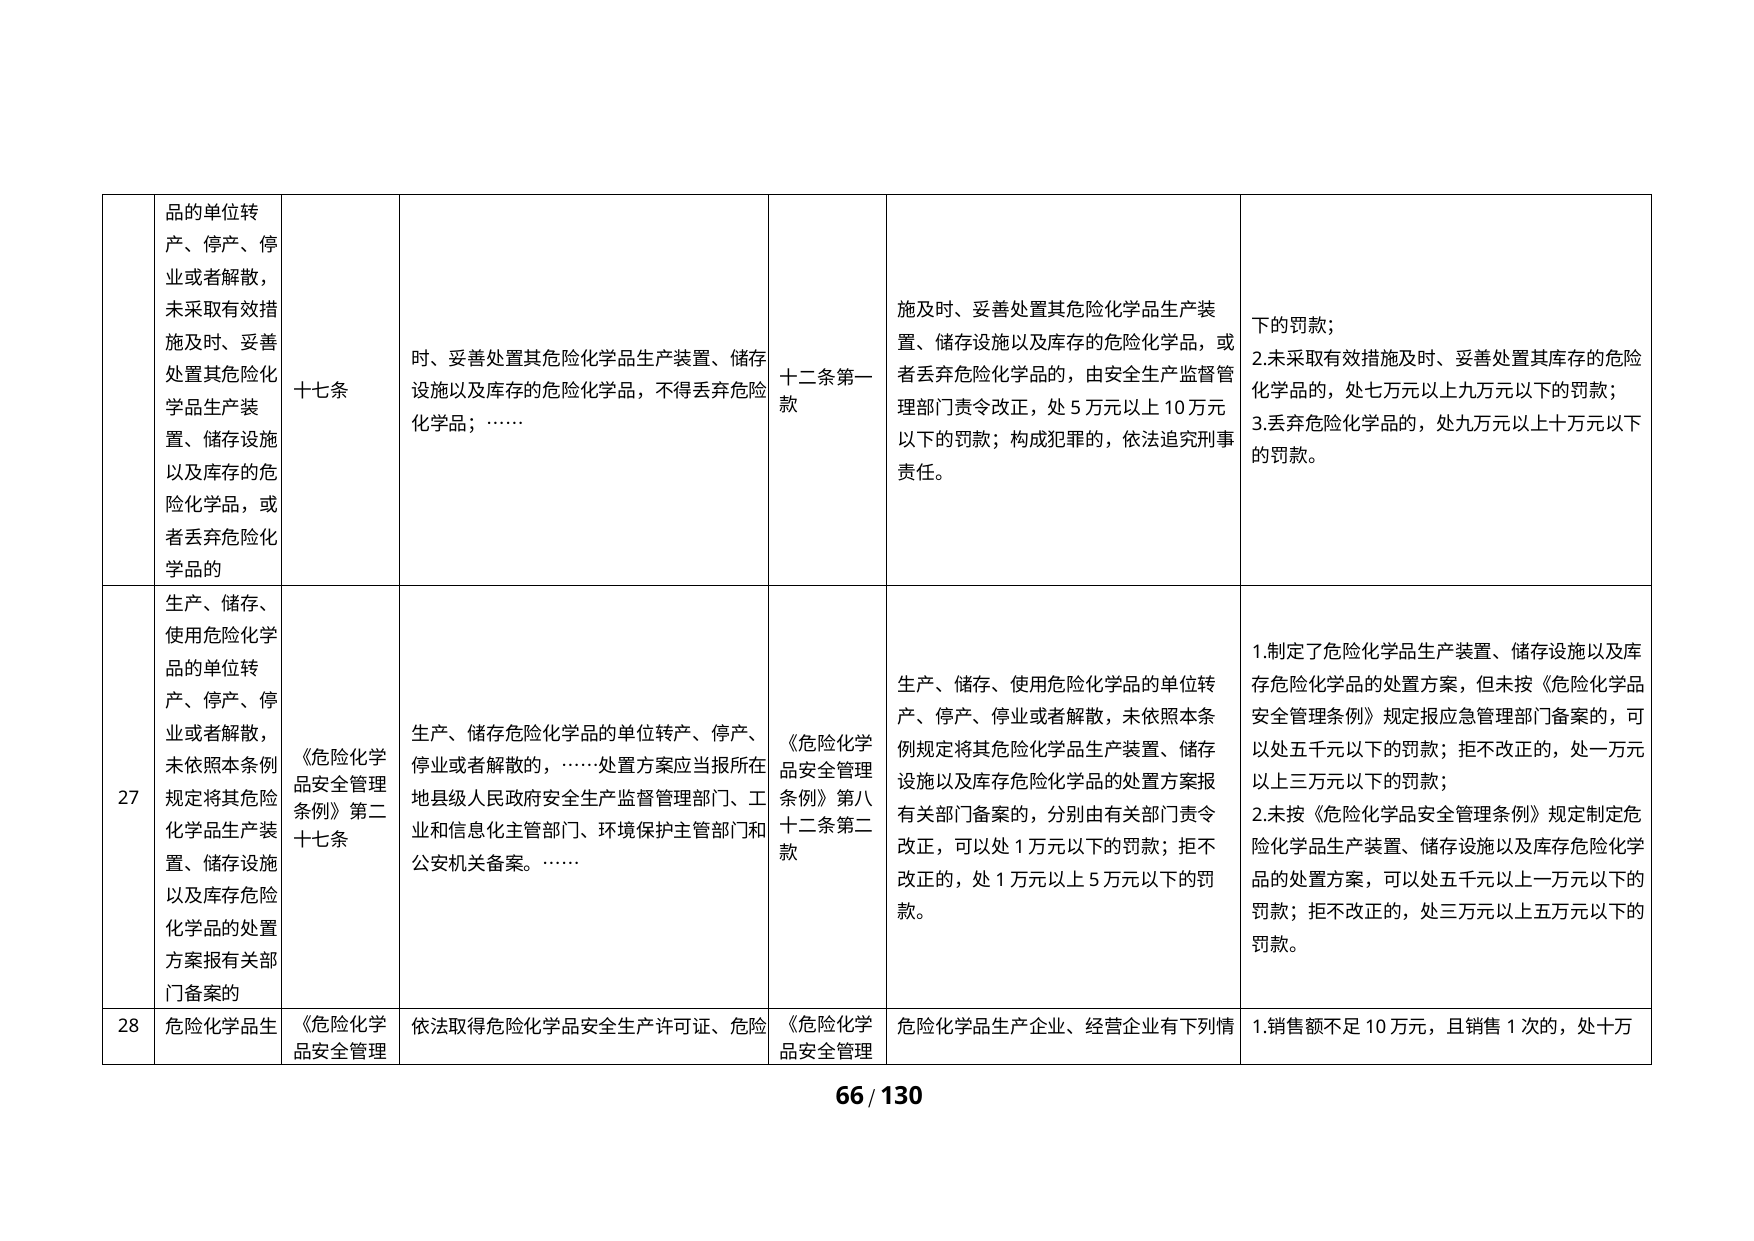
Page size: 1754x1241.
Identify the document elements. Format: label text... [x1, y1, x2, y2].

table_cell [769, 195, 886, 585]
table_cell 28 [103, 1009, 154, 1064]
table_cell 生产、储存危险化学品的单位转产、停产、停业或者解散的，……处置方案应当报所在地县级人民政府安全生产监督管理部门、工业和信息化主管部门、环境保护主管部门和公安机关备案。…… [400, 586, 768, 1008]
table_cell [400, 195, 768, 585]
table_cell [887, 1009, 1240, 1064]
table_cell 27 [103, 586, 154, 1008]
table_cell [400, 1009, 768, 1064]
table_cell 《危险化学品安全管理条例》第八十二条第二款 [769, 586, 886, 1008]
table_cell 《危险化学品安全管理条例》第二十七条 [282, 195, 399, 585]
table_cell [1241, 1009, 1651, 1064]
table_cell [155, 1009, 281, 1064]
table_cell 《危险化学品安全管理条例》第二十七条 [282, 586, 399, 1008]
table_cell 26 [103, 195, 154, 585]
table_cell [887, 195, 1240, 585]
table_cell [282, 1009, 399, 1064]
table_cell 生产、储存、使用危险化学品的单位转产、停产、停业或者解散，未依照本条例规定将其危险化学品生产装置、储存设施以及库存危险化学品的处置方案报有关部门备案的 [155, 586, 281, 1008]
table_cell 生产、储存、使用危险化学品的单位转产、停产、停业或者解散，未依照本条例规定将其危险化学品生产装置、储存设施以及库存危险化学品的处置方案报有关部门备案的，分别由有关部门责令改正，可以处1万元以下的罚款；拒不改正的，处1万元以上5万元以下的罚款。 [887, 586, 1240, 1008]
table_cell 1.制定了危险化学品生产装置、储存设施以及库存危险化学品的处置方案，但未按《危险化学品安全管理条例》规定报应急管理部门备案的，可以处五千元以下的罚款；拒不改正的，处一万元以上三万元以下的罚款； 2.未按《危险化学品安全管理条例》规定制定危险化学品生产装置、储存设施以及库存危险化学品的处置方案，可以处五千元以上一万元以下的罚款；拒不改正的，处三万元以上五万元以下的罚款。 [1241, 586, 1651, 1008]
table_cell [1241, 195, 1651, 585]
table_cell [769, 1009, 886, 1064]
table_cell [155, 195, 281, 585]
